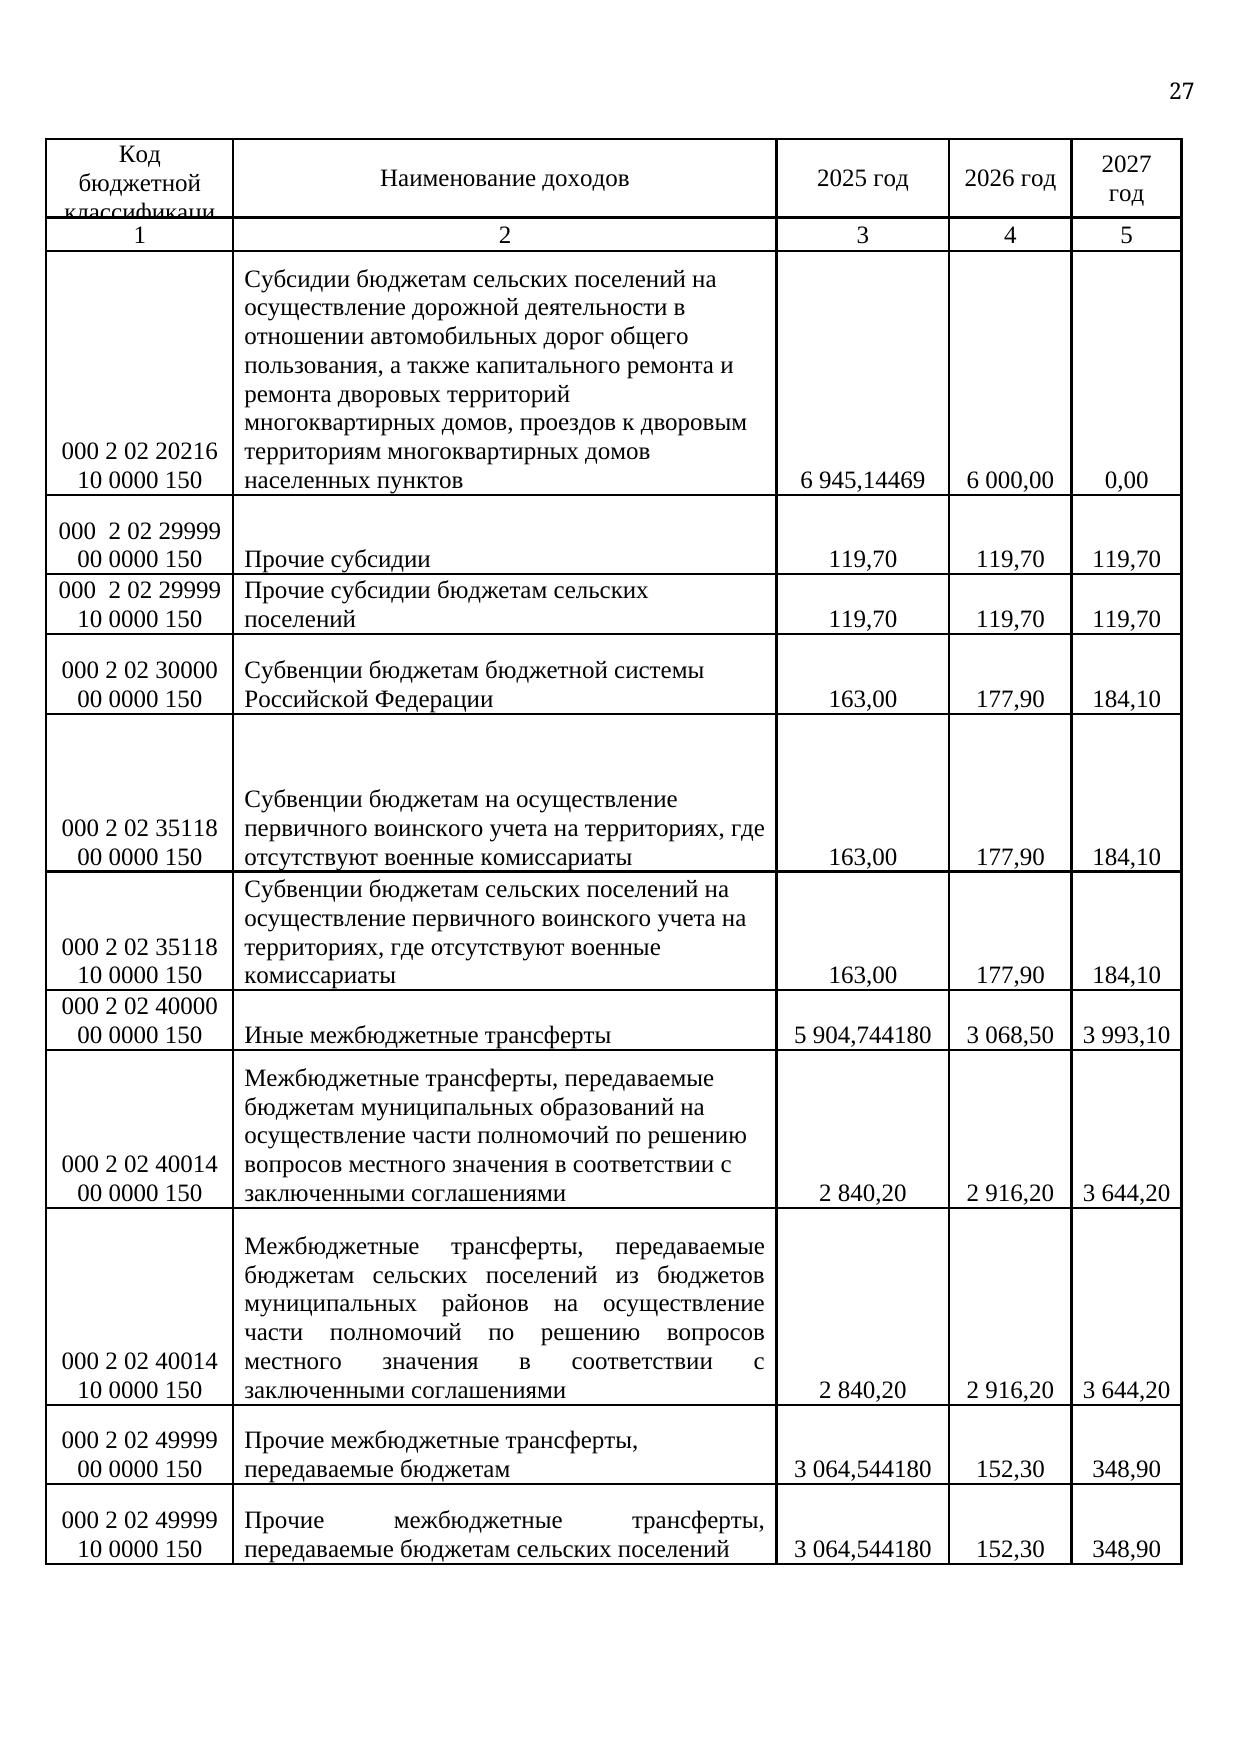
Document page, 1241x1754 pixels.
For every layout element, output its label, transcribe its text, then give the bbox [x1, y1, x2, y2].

table_cell 2 916,20 [950, 1051, 1070, 1207]
table_cell Субвенции бюджетам на осуществление первичного воинского учета на территориях, где отсутствуют военные комиссариаты [234, 715, 775, 870]
table_cell 163,00 [778, 715, 948, 870]
table_cell 119,70 [1073, 575, 1180, 633]
table_cell 119,70 [778, 496, 948, 573]
table_cell 3 068,50 [950, 991, 1070, 1049]
table_cell 1 [47, 219, 232, 250]
table_cell 3 064,544180 [778, 1406, 948, 1483]
table_cell 3 993,10 [1073, 991, 1180, 1049]
table_cell Прочие межбюджетные трансферты, передаваемые бюджетам сельских поселений [234, 1485, 775, 1563]
table_header Код бюджетной классификации Российской Федерации [47, 140, 232, 216]
table_cell 163,00 [778, 873, 948, 989]
table_cell Межбюджетные трансферты, передаваемые бюджетам муниципальных образований на осуществление части полномочий по решению вопросов местного значения в соответствии с заключенными соглашениями [234, 1051, 775, 1207]
table_cell 000 2 02 30000 00 0000 150 [47, 635, 232, 713]
table_cell 2 840,20 [778, 1209, 948, 1403]
table_cell 3 [778, 219, 948, 250]
table_cell 3 644,20 [1073, 1209, 1180, 1403]
table_cell 6 945,14469 [778, 252, 948, 494]
table_cell 348,90 [1073, 1406, 1180, 1483]
table_cell 000 2 02 49999 00 0000 150 [47, 1406, 232, 1483]
table_cell 177,90 [950, 715, 1070, 870]
table_cell 000 2 02 40000 00 0000 150 [47, 991, 232, 1049]
table_cell 152,30 [950, 1485, 1070, 1563]
table_header 2026 год [950, 140, 1070, 216]
table_cell 348,90 [1073, 1485, 1180, 1563]
table_cell 3 064,544180 [778, 1485, 948, 1563]
table_header 2025 год [778, 140, 948, 216]
table_cell 184,10 [1073, 873, 1180, 989]
table_cell 3 644,20 [1073, 1051, 1180, 1207]
table_cell Субвенции бюджетам бюджетной системы Российской Федерации [234, 635, 775, 713]
table_cell 152,30 [950, 1406, 1070, 1483]
table_cell 2 916,20 [950, 1209, 1070, 1403]
table_cell 000 2 02 29999 10 0000 150 [47, 575, 232, 633]
table_cell 119,70 [950, 575, 1070, 633]
table_cell 119,70 [778, 575, 948, 633]
table_cell 4 [950, 219, 1070, 250]
table_cell 163,00 [778, 635, 948, 713]
table_header 2027 год [1073, 140, 1180, 216]
table_cell Субсидии бюджетам сельских поселений на осуществление дорожной деятельности в отношении автомобильных дорог общего пользования, а также капитального ремонта и ремонта дворовых территорий многоквартирных домов, проездов к дворовым территориям многоквартирных домов населенных пунктов [234, 252, 775, 494]
table_cell Субвенции бюджетам сельских поселений на осуществление первичного воинского учета на территориях, где отсутствуют военные комиссариаты [234, 873, 775, 989]
table_cell 177,90 [950, 635, 1070, 713]
table_cell 5 904,744180 [778, 991, 948, 1049]
table_cell 177,90 [950, 873, 1070, 989]
table_cell 000 2 02 35118 00 0000 150 [47, 715, 232, 870]
table_cell Иные межбюджетные трансферты [234, 991, 775, 1049]
table_cell 000 2 02 20216 10 0000 150 [47, 252, 232, 494]
table_cell Межбюджетные трансферты, передаваемые бюджетам сельских поселений из бюджетов муниципальных районов на осуществление части полномочий по решению вопросов местного значения в соответствии с заключенными соглашениями [234, 1209, 775, 1403]
table_cell 000 2 02 35118 10 0000 150 [47, 873, 232, 989]
table_cell 000 2 02 40014 00 0000 150 [47, 1051, 232, 1207]
table_cell 0,00 [1073, 252, 1180, 494]
table_cell 119,70 [950, 496, 1070, 573]
table_header Наименование доходов [234, 140, 775, 216]
table_cell 119,70 [1073, 496, 1180, 573]
table_cell 2 840,20 [778, 1051, 948, 1207]
table_cell 6 000,00 [950, 252, 1070, 494]
table_cell 184,10 [1073, 635, 1180, 713]
table_cell Прочие субсидии бюджетам сельских поселений [234, 575, 775, 633]
table_cell 184,10 [1073, 715, 1180, 870]
table_cell Прочие межбюджетные трансферты, передаваемые бюджетам [234, 1406, 775, 1483]
table_cell 5 [1073, 219, 1180, 250]
table_cell 000 2 02 40014 10 0000 150 [47, 1209, 232, 1403]
table_cell 2 [234, 219, 775, 250]
table_cell Прочие субсидии [234, 496, 775, 573]
table_cell 000 2 02 49999 10 0000 150 [47, 1485, 232, 1563]
table_cell 000 2 02 29999 00 0000 150 [47, 496, 232, 573]
